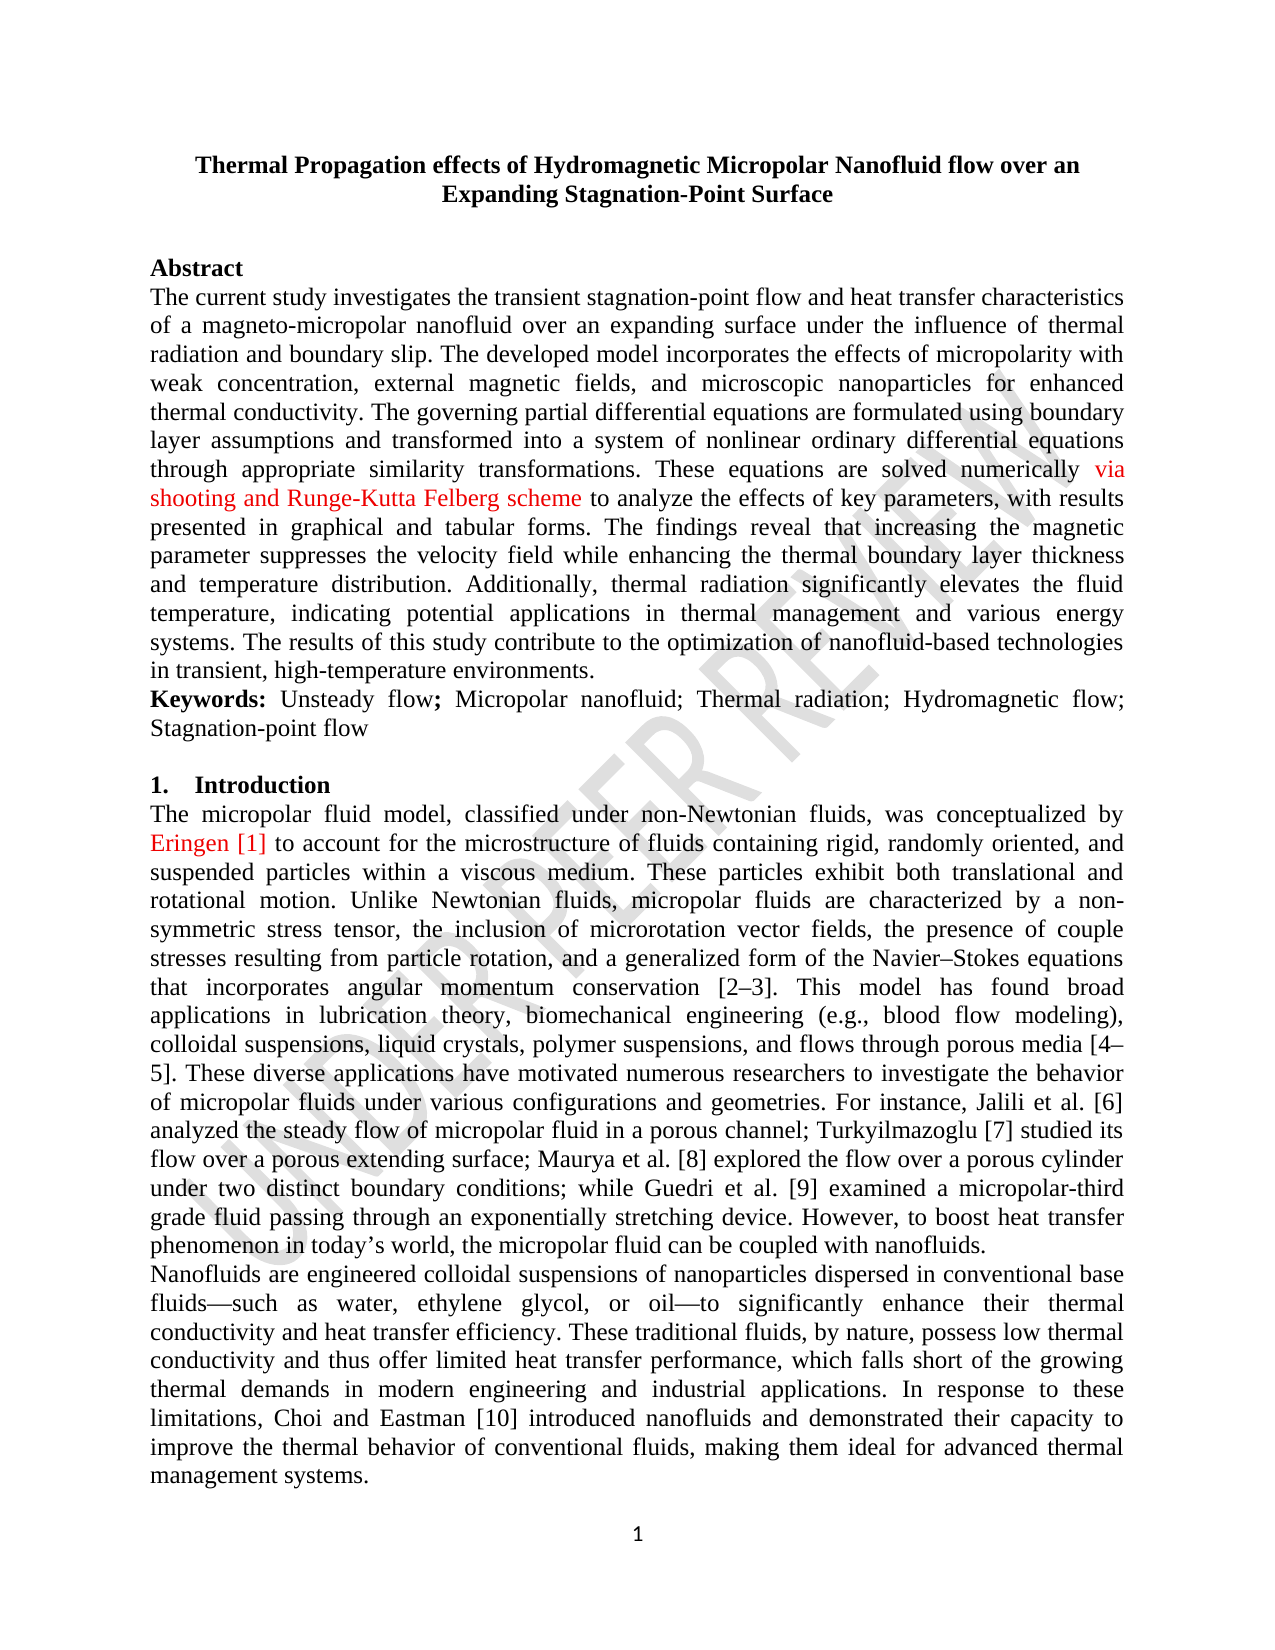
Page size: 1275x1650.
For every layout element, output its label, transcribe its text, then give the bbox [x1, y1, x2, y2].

list Introduction [150, 770, 1125, 799]
text The current study investigates the transient stagnation-point flow and heat transfer characteristics of a magneto-micropolar nanofluid over an expanding surface under the influence of thermal radiation and boundary slip. The developed model incorporates the effects of micropolarity with weak concentration, external magnetic fields, and microscopic nanoparticles for enhanced thermal conductivity. The governing partial differential equations are formulated using boundary layer assumptions and transformed into a system of nonlinear ordinary differential equations through appropriate similarity transformations. These equations are solved numerically via shooting and Runge-Kutta Felberg scheme to analyze the effects of key parameters, with results presented in graphical and tabular forms. The findings reveal that increasing the magnetic parameter suppresses the velocity field while enhancing the thermal boundary layer thickness and temperature distribution. Additionally, thermal radiation significantly elevates the fluid temperature, indicating potential applications in thermal management and various energy systems. The results of this study contribute to the optimization of nanofluid-based technologies in transient, high-temperature environments. [150, 282, 1125, 684]
text Thermal Propagation effects of Hydromagnetic Micropolar Nanofluid flow over an Expanding Stagnation-Point Surface [150, 150, 1125, 207]
text Nanofluids are engineered colloidal suspensions of nanoparticles dispersed in conventional base fluids—such as water, ethylene glycol, or oil—to significantly enhance their thermal conductivity and heat transfer efficiency. These traditional fluids, by nature, possess low thermal conductivity and thus offer limited heat transfer performance, which falls short of the growing thermal demands in modern engineering and industrial applications. In response to these limitations, Choi and Eastman [10] introduced nanofluids and demonstrated their capacity to improve the thermal behavior of conventional fluids, making them ideal for advanced thermal management systems. [150, 1259, 1125, 1489]
text The micropolar fluid model, classified under non-Newtonian fluids, was conceptualized by Eringen [1] to account for the microstructure of fluids containing rigid, randomly oriented, and suspended particles within a viscous medium. These particles exhibit both translational and rotational motion. Unlike Newtonian fluids, micropolar fluids are characterized by a non-symmetric stress tensor, the inclusion of microrotation vector fields, the presence of couple stresses resulting from particle rotation, and a generalized form of the Navier–Stokes equations that incorporates angular momentum conservation [2–3]. This model has found broad applications in lubrication theory, biomechanical engineering (e.g., blood flow modeling), colloidal suspensions, liquid crystals, polymer suspensions, and flows through porous media [4–5]. These diverse applications have motivated numerous researchers to investigate the behavior of micropolar fluids under various configurations and geometries. For instance, Jalili et al. [6] analyzed the steady flow of micropolar fluid in a porous channel; Turkyilmazoglu [7] studied its flow over a porous extending surface; Maurya et al. [8] explored the flow over a porous cylinder under two distinct boundary conditions; while Guedri et al. [9] examined a micropolar-third grade fluid passing through an exponentially stretching device. However, to boost heat transfer phenomenon in today’s world, the micropolar fluid can be coupled with nanofluids. [150, 799, 1125, 1259]
text Keywords: Unsteady flow; Micropolar nanofluid; Thermal radiation; Hydromagnetic flow; Stagnation-point flow [150, 684, 1125, 742]
text Abstract [150, 253, 1125, 282]
